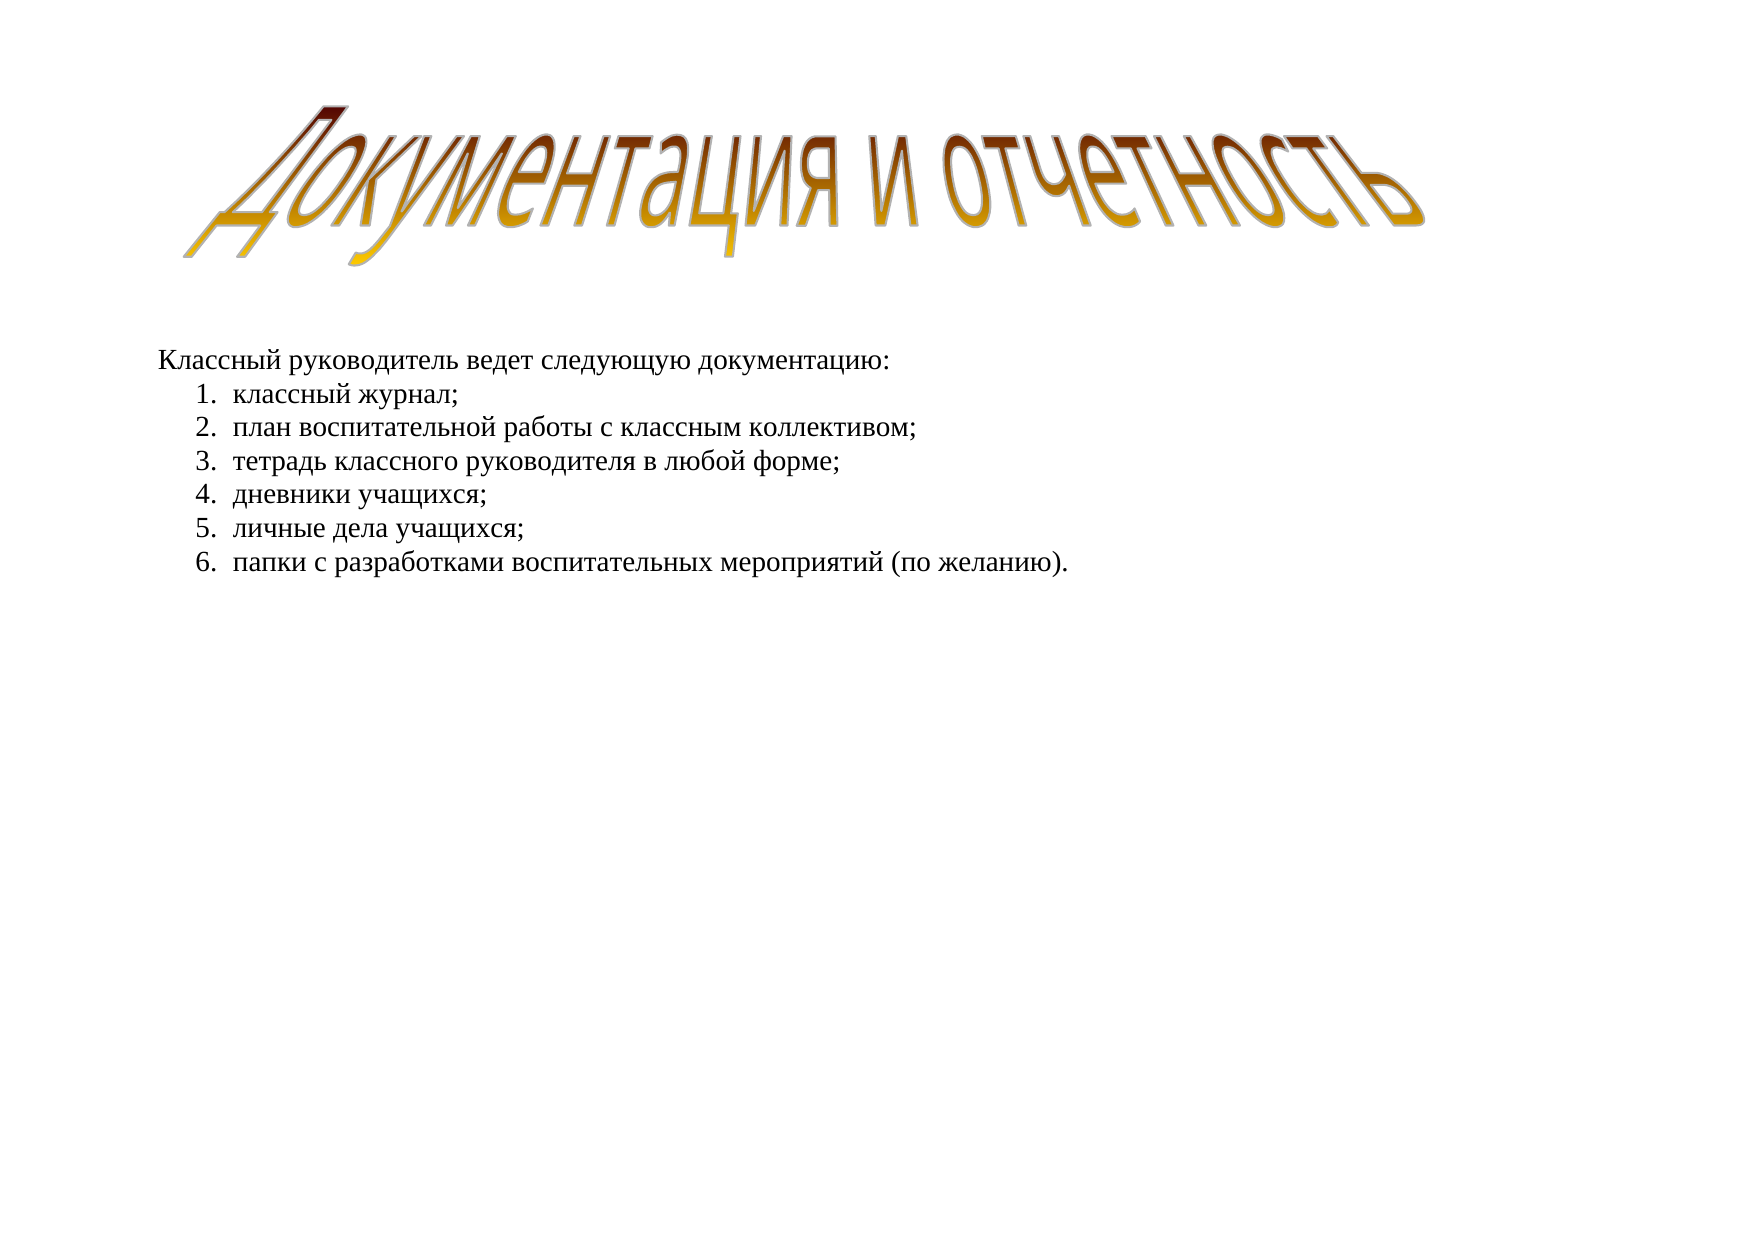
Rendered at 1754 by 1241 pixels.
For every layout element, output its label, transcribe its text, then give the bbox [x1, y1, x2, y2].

list план воспитательной работы с классным коллективом; [195, 409, 1665, 443]
list тетрадь классного руководителя в любой форме; [195, 443, 1665, 477]
list классный журнал; [195, 376, 1665, 409]
list папки с разработками воспитательных мероприятий (по желанию). [195, 544, 1665, 577]
list дневники учащихся; [195, 477, 1665, 510]
list личные дела учащихся; [195, 510, 1665, 544]
text Классный руководитель ведет следующую документацию: [83, 342, 1665, 376]
